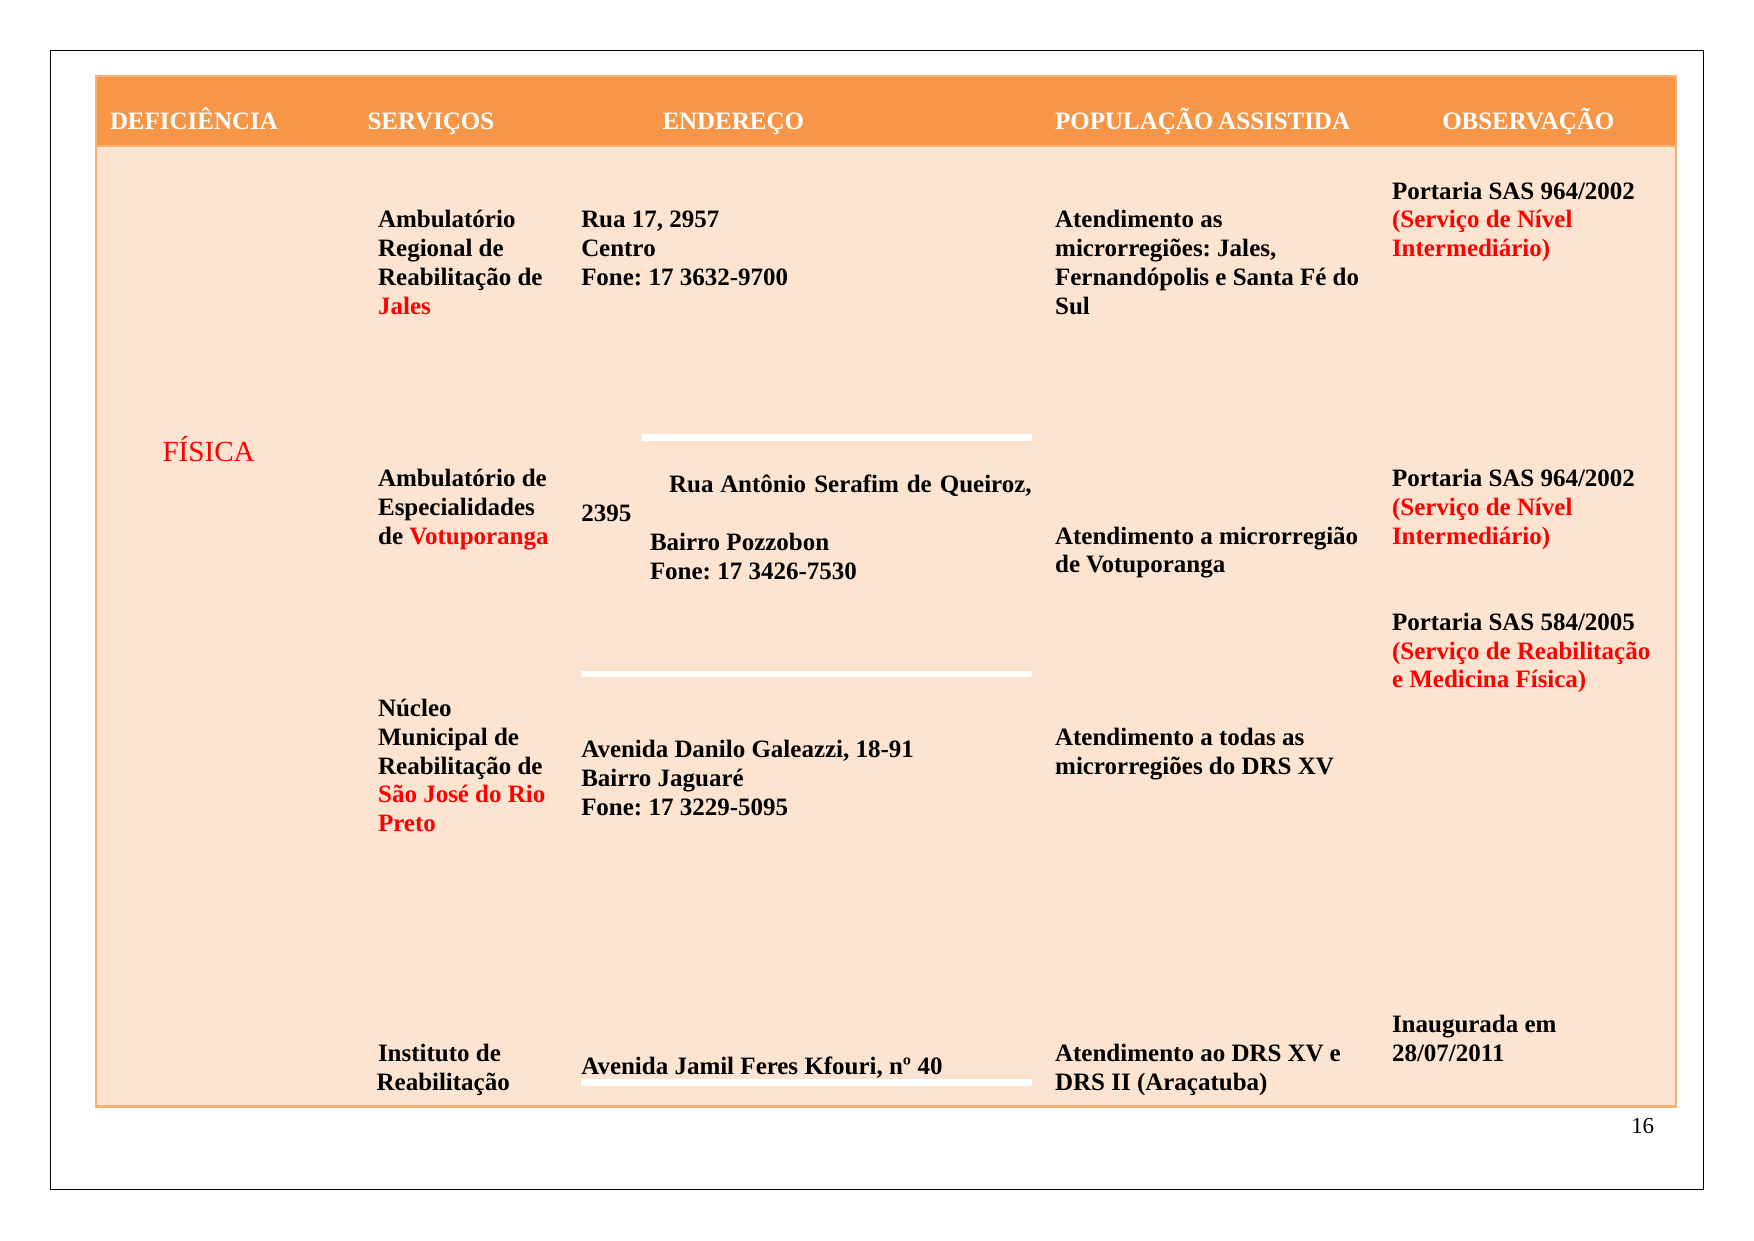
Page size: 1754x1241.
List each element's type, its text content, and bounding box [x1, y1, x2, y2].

table_header ENDEREÇO [570, 77, 1044, 145]
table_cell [570, 147, 1044, 1105]
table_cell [1381, 147, 1675, 1105]
table_cell FÍSICA FÍSICA [97, 147, 292, 1105]
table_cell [292, 147, 570, 1105]
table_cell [1044, 147, 1381, 1105]
table_header POPULAÇÃO ASSISTIDA [1044, 77, 1381, 145]
table_header OBSERVAÇÃO [1381, 77, 1675, 145]
table_header DEFICIÊNCIA [97, 77, 292, 145]
table_header SERVIÇOS [292, 77, 570, 145]
